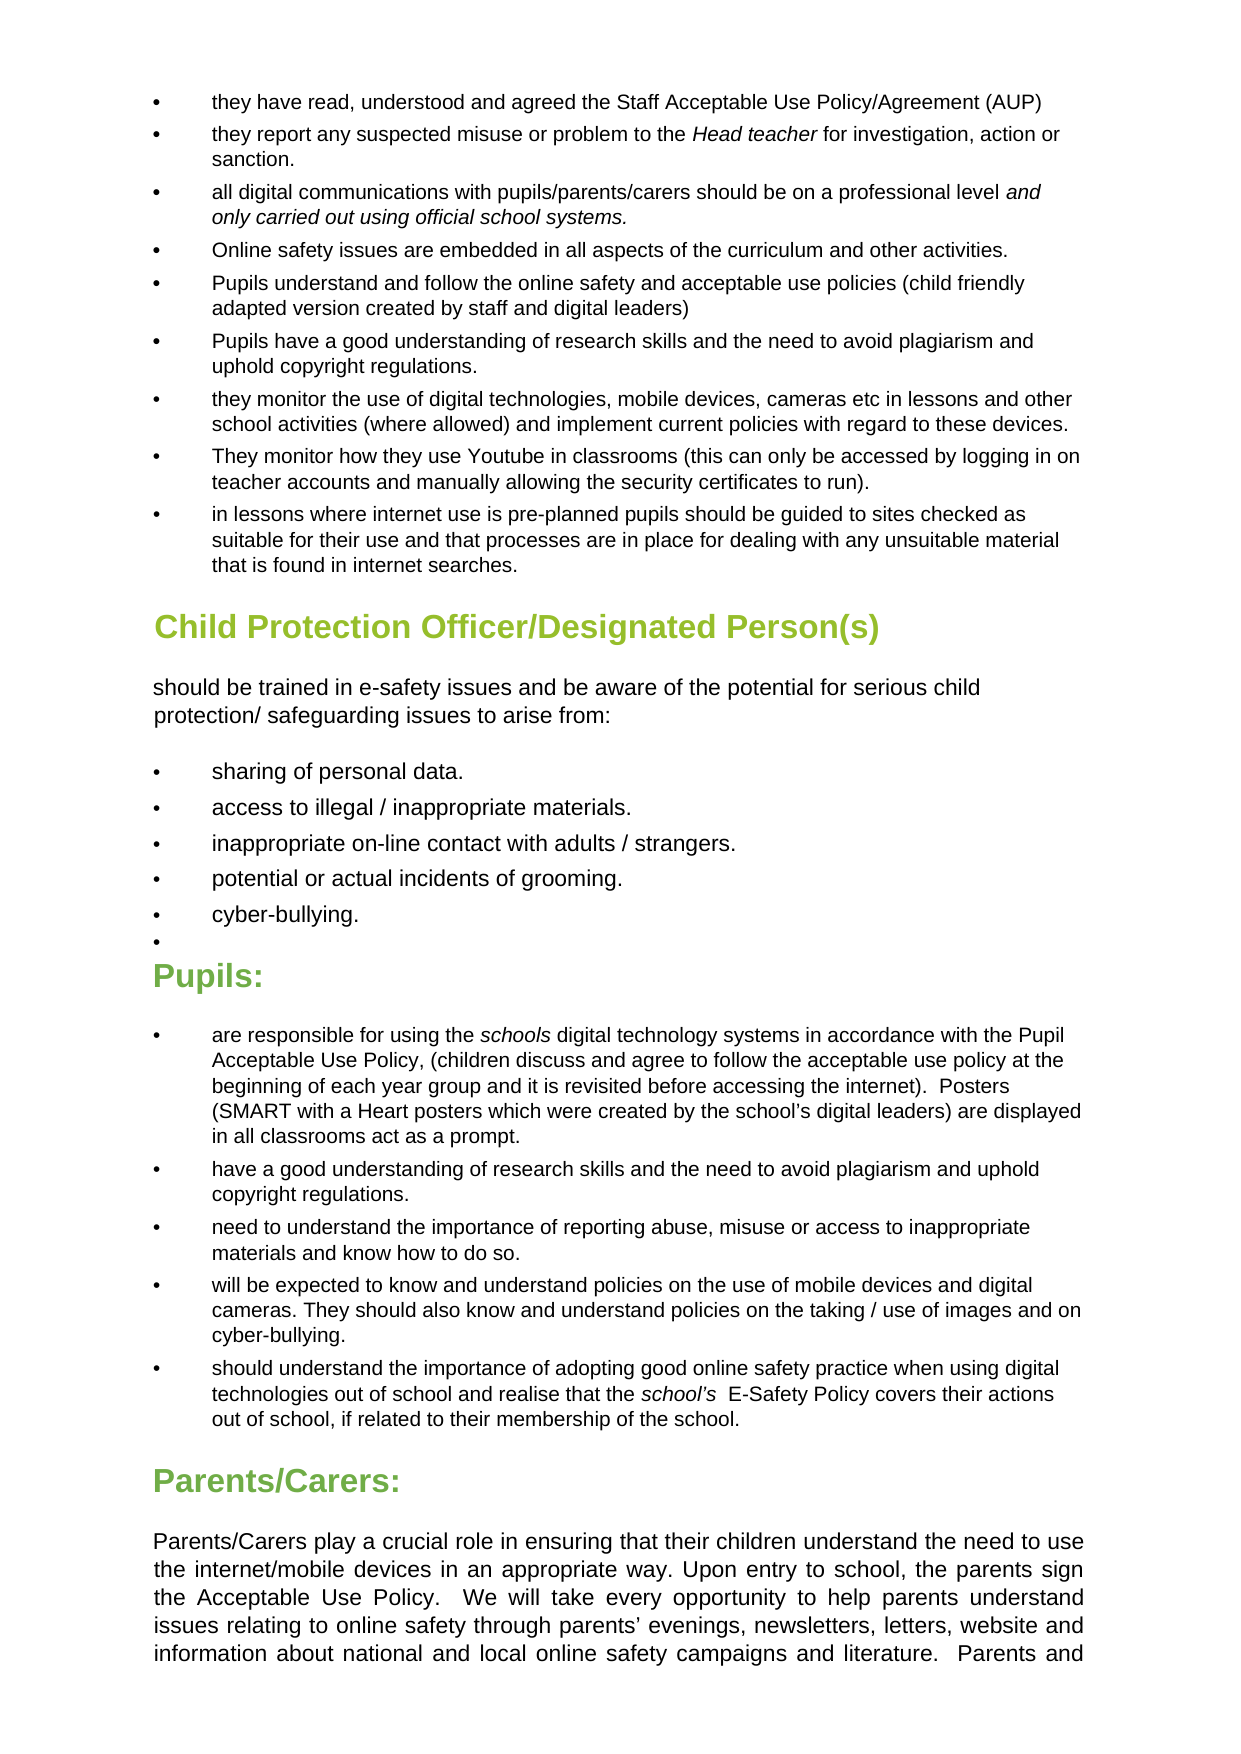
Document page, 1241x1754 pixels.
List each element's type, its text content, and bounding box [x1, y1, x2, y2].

list all digital communications with pupils/parents/carers should be on a professional level and only carried out using official school systems. [153, 180, 1085, 229]
text Child Protection Officer/Designated Person(s) [154, 607, 1136, 645]
list Online safety issues are embedded in all aspects of the curriculum and other activities. [153, 238, 1085, 262]
list inappropriate on-line contact with adults / strangers. [153, 829, 1085, 856]
list will be expected to know and understand policies on the use of mobile devices and digital cameras. They should also know and understand policies on the taking / use of images and on cyber-bullying. [153, 1273, 1085, 1347]
text Parents/Carers: [153, 1461, 1124, 1499]
list Pupils have a good understanding of research skills and the need to avoid plagiarism and uphold copyright regulations. [153, 329, 1085, 378]
list should understand the importance of adopting good online safety practice when using digital technologies out of school and realise that the school’s E-Safety Policy covers their actions out of school, if related to their membership of the school. [153, 1356, 1085, 1431]
text Pupils: [153, 956, 1124, 994]
list They monitor how they use Youtube in classrooms (this can only be accessed by logging in on teacher accounts and manually allowing the security certificates to run). [153, 444, 1085, 493]
list in lessons where internet use is pre-planned pupils should be guided to sites checked as suitable for their use and that processes are in place for dealing with any unsuitable material that is found in internet searches. [153, 502, 1085, 577]
list potential or actual incidents of grooming. [153, 865, 1085, 892]
list they have read, understood and agreed the Staff Acceptable Use Policy/Agreement (AUP) [153, 89, 1085, 113]
list they report any suspected misuse or problem to the Head teacher for investigation, action or sanction. [153, 122, 1085, 171]
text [153, 1528, 1085, 1666]
list sharing of personal data. [153, 758, 1085, 784]
list Pupils understand and follow the online safety and acceptable use policies (child friendly adapted version created by staff and digital leaders) [153, 271, 1085, 320]
list are responsible for using the schools digital technology systems in accordance with the Pupil Acceptable Use Policy, (children discuss and agree to follow the acceptable use policy at the beginning of each year group and it is revisited before accessing the internet). Posters (SMART with a Heart posters which were created by the school’s digital leaders) are displayed in all classrooms act as a prompt. [153, 1023, 1085, 1148]
list need to understand the importance of reporting abuse, misuse or access to inappropriate materials and know how to do so. [153, 1215, 1085, 1264]
list cyber-bullying. [153, 901, 1085, 927]
text should be trained in e-safety issues and be aware of the potential for serious child protection/ safeguarding issues to arise from: [153, 674, 1085, 728]
list access to illegal / inappropriate materials. [153, 793, 1085, 820]
list they monitor the use of digital technologies, mobile devices, cameras etc in lessons and other school activities (where allowed) and implement current policies with regard to these devices. [153, 386, 1085, 436]
list have a good understanding of research skills and the need to avoid plagiarism and uphold copyright regulations. [153, 1157, 1085, 1206]
